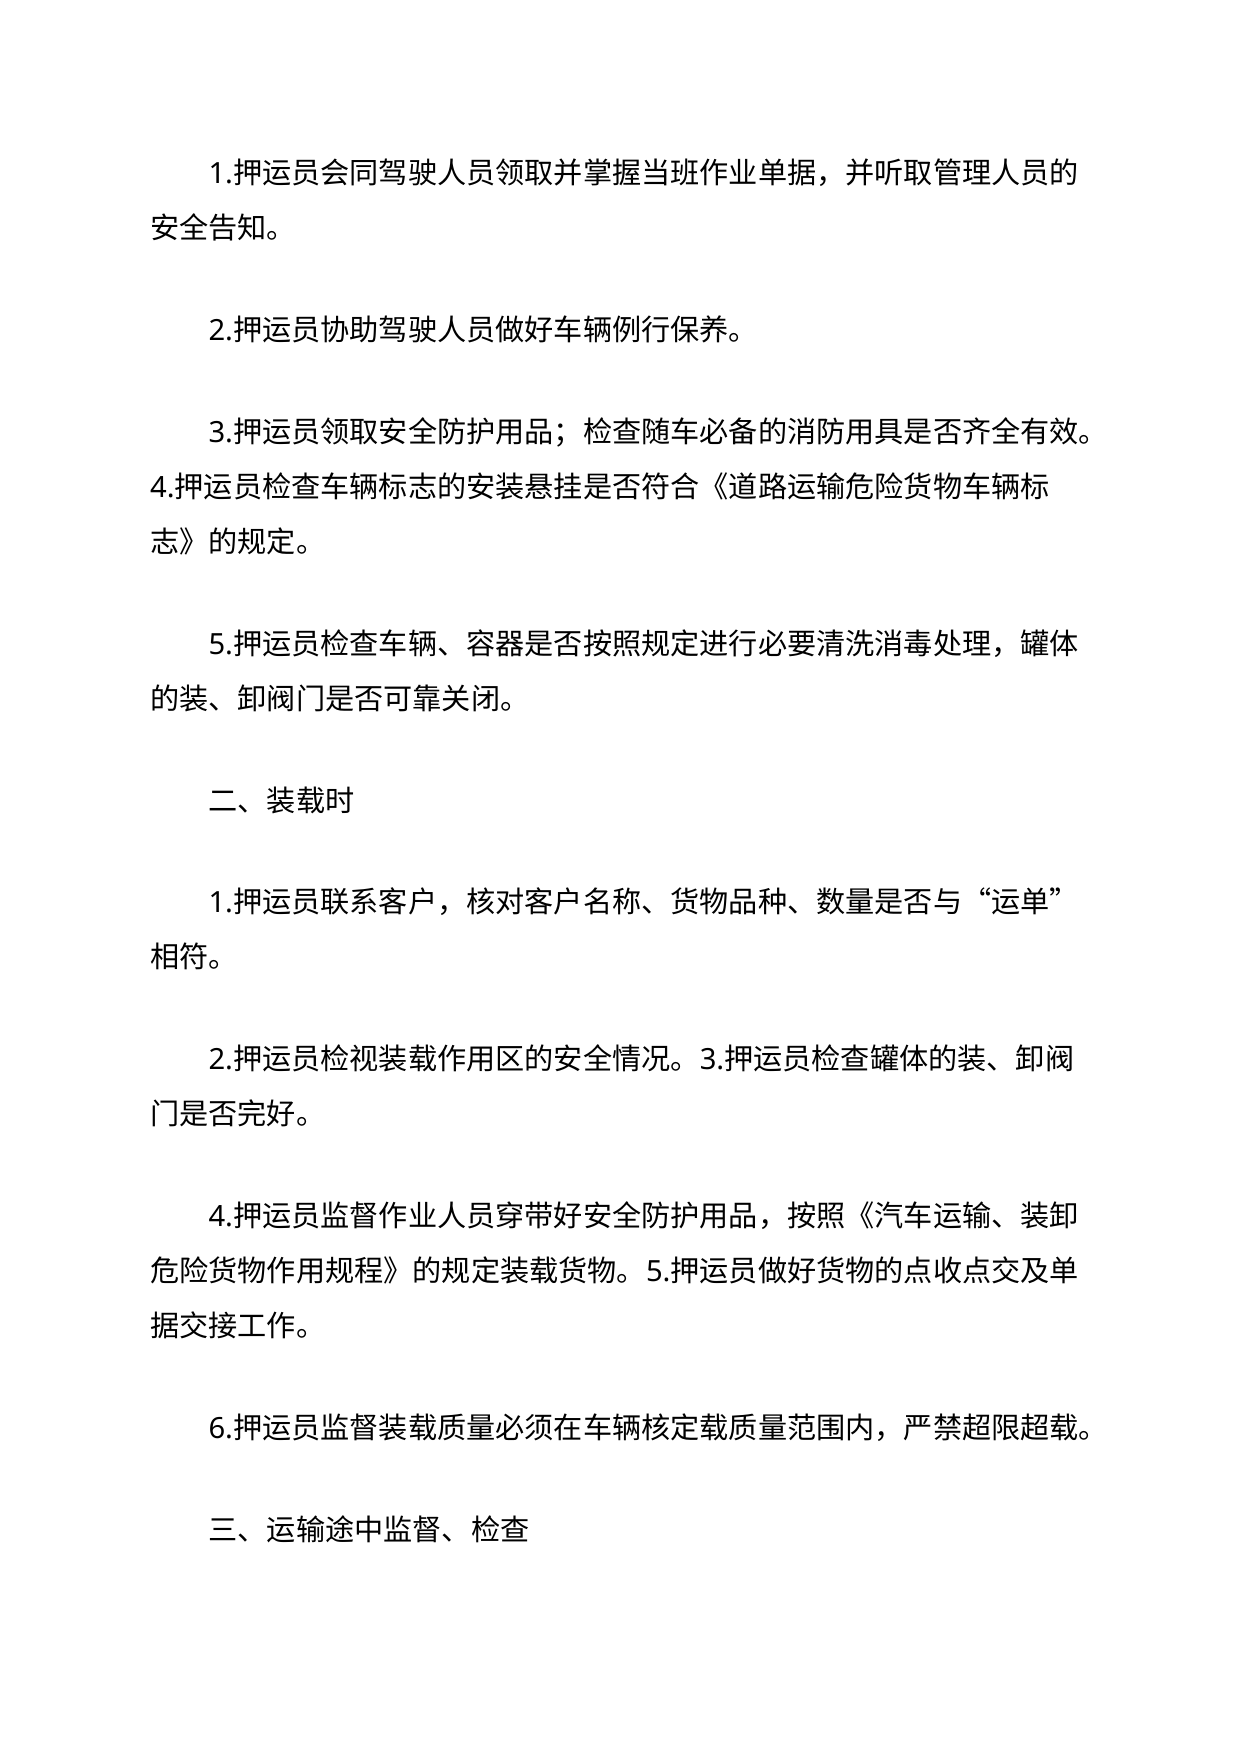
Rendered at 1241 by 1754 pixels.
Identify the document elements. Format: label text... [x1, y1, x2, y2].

text 4.押运员监督作业人员穿带好安全防护用品，按照《汽车运输、装卸危险货物作用规程》的规定装载货物。5.押运员做好货物的点收点交及单据交接工作。 [150, 1193, 1090, 1345]
text 6.押运员监督装载质量必须在车辆核定载质量范围内，严禁超限超载。 [150, 1404, 1090, 1447]
text 三、运输途中监督、检查 [150, 1506, 1090, 1549]
text 2.押运员协助驾驶人员做好车辆例行保养。 [150, 307, 1090, 349]
text 5.押运员检查车辆、容器是否按照规定进行必要清洗消毒处理，罐体的装、卸阀门是否可靠关闭。 [150, 621, 1090, 718]
text 2.押运员检视装载作用区的安全情况。3.押运员检查罐体的装、卸阀门是否完好。 [150, 1036, 1090, 1133]
text 1.押运员联系客户，核对客户名称、货物品种、数量是否与“运单”相符。 [150, 879, 1090, 976]
text 3.押运员领取安全防护用品；检查随车必备的消防用具是否齐全有效。4.押运员检查车辆标志的安装悬挂是否符合《道路运输危险货物车辆标志》的规定。 [150, 409, 1090, 561]
text 二、装载时 [150, 777, 1090, 819]
text 1.押运员会同驾驶人员领取并掌握当班作业单据，并听取管理人员的安全告知。 [150, 150, 1090, 247]
